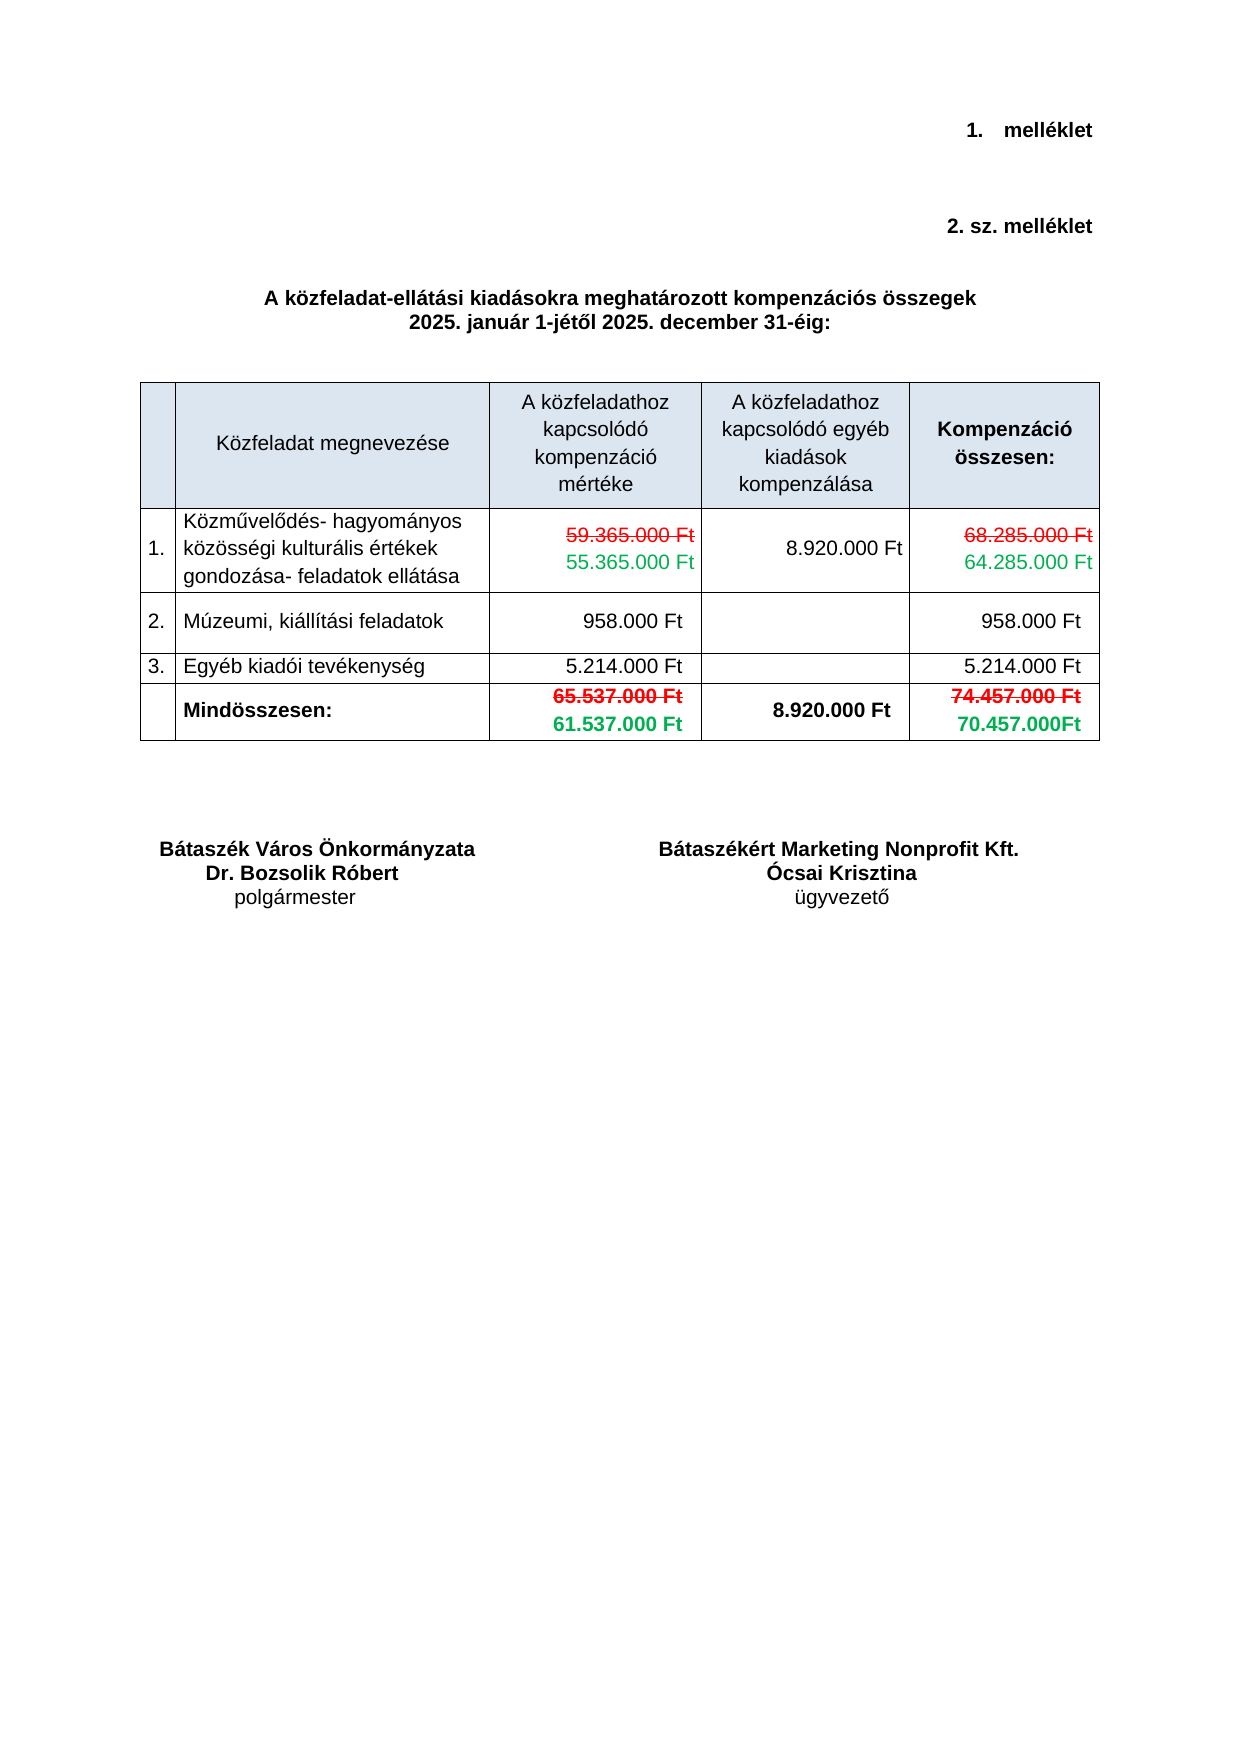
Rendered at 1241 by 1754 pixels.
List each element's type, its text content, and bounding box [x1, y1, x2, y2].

text A közfeladat-ellátási kiadásokra meghatározott kompenzációs összegek [148, 286, 1093, 310]
table_header A közfeladathoz kapcsolódó kompenzáció mértéke [490, 383, 701, 508]
table_header [141, 383, 175, 508]
table_cell Egyéb kiadói tevékenység [176, 654, 489, 683]
table_cell [141, 684, 175, 740]
table_cell 5.214.000 Ft [910, 654, 1099, 683]
text 2. sz. melléklet [354, 214, 1093, 238]
table_cell Közművelődés- hagyományos közösségi kulturális értékek gondozása- feladatok ellátása [176, 509, 489, 592]
table_cell 74.457.000 Ft 70.457.000Ft [910, 684, 1099, 740]
table_cell 65.537.000 Ft 61.537.000 Ft [490, 684, 701, 740]
table_cell 59.365.000 Ft 55.365.000 Ft [490, 509, 701, 592]
table_cell 2. [141, 593, 175, 653]
table_cell 68.285.000 Ft 64.285.000 Ft [910, 509, 1099, 592]
table_cell Mindösszesen: [176, 684, 489, 740]
table_cell [702, 654, 909, 683]
table_cell 958.000 Ft [490, 593, 701, 653]
table_header Kompenzáció összesen: [910, 383, 1099, 508]
table_cell Múzeumi, kiállítási feladatok [176, 593, 489, 653]
list melléklet [354, 118, 1093, 142]
text Dr. Bozsolik Róbert Ócsai Krisztina [148, 861, 1093, 885]
table_cell 3. [141, 654, 175, 683]
text Bátaszék Város Önkormányzata Bátaszékért Marketing Nonprofit Kft. [148, 837, 1093, 861]
table_cell 8.920.000 Ft [702, 509, 909, 592]
table_header A közfeladathoz kapcsolódó egyéb kiadások kompenzálása [702, 383, 909, 508]
table_header Közfeladat megnevezése [176, 383, 489, 508]
table_cell [702, 593, 909, 653]
table_cell 5.214.000 Ft [490, 654, 701, 683]
table_cell 958.000 Ft [910, 593, 1099, 653]
text polgármester ügyvezető [148, 885, 1093, 909]
text 2025. január 1-jétől 2025. december 31-éig: [148, 310, 1093, 334]
table_cell 8.920.000 Ft [702, 684, 909, 740]
table_cell 1. [141, 509, 175, 592]
